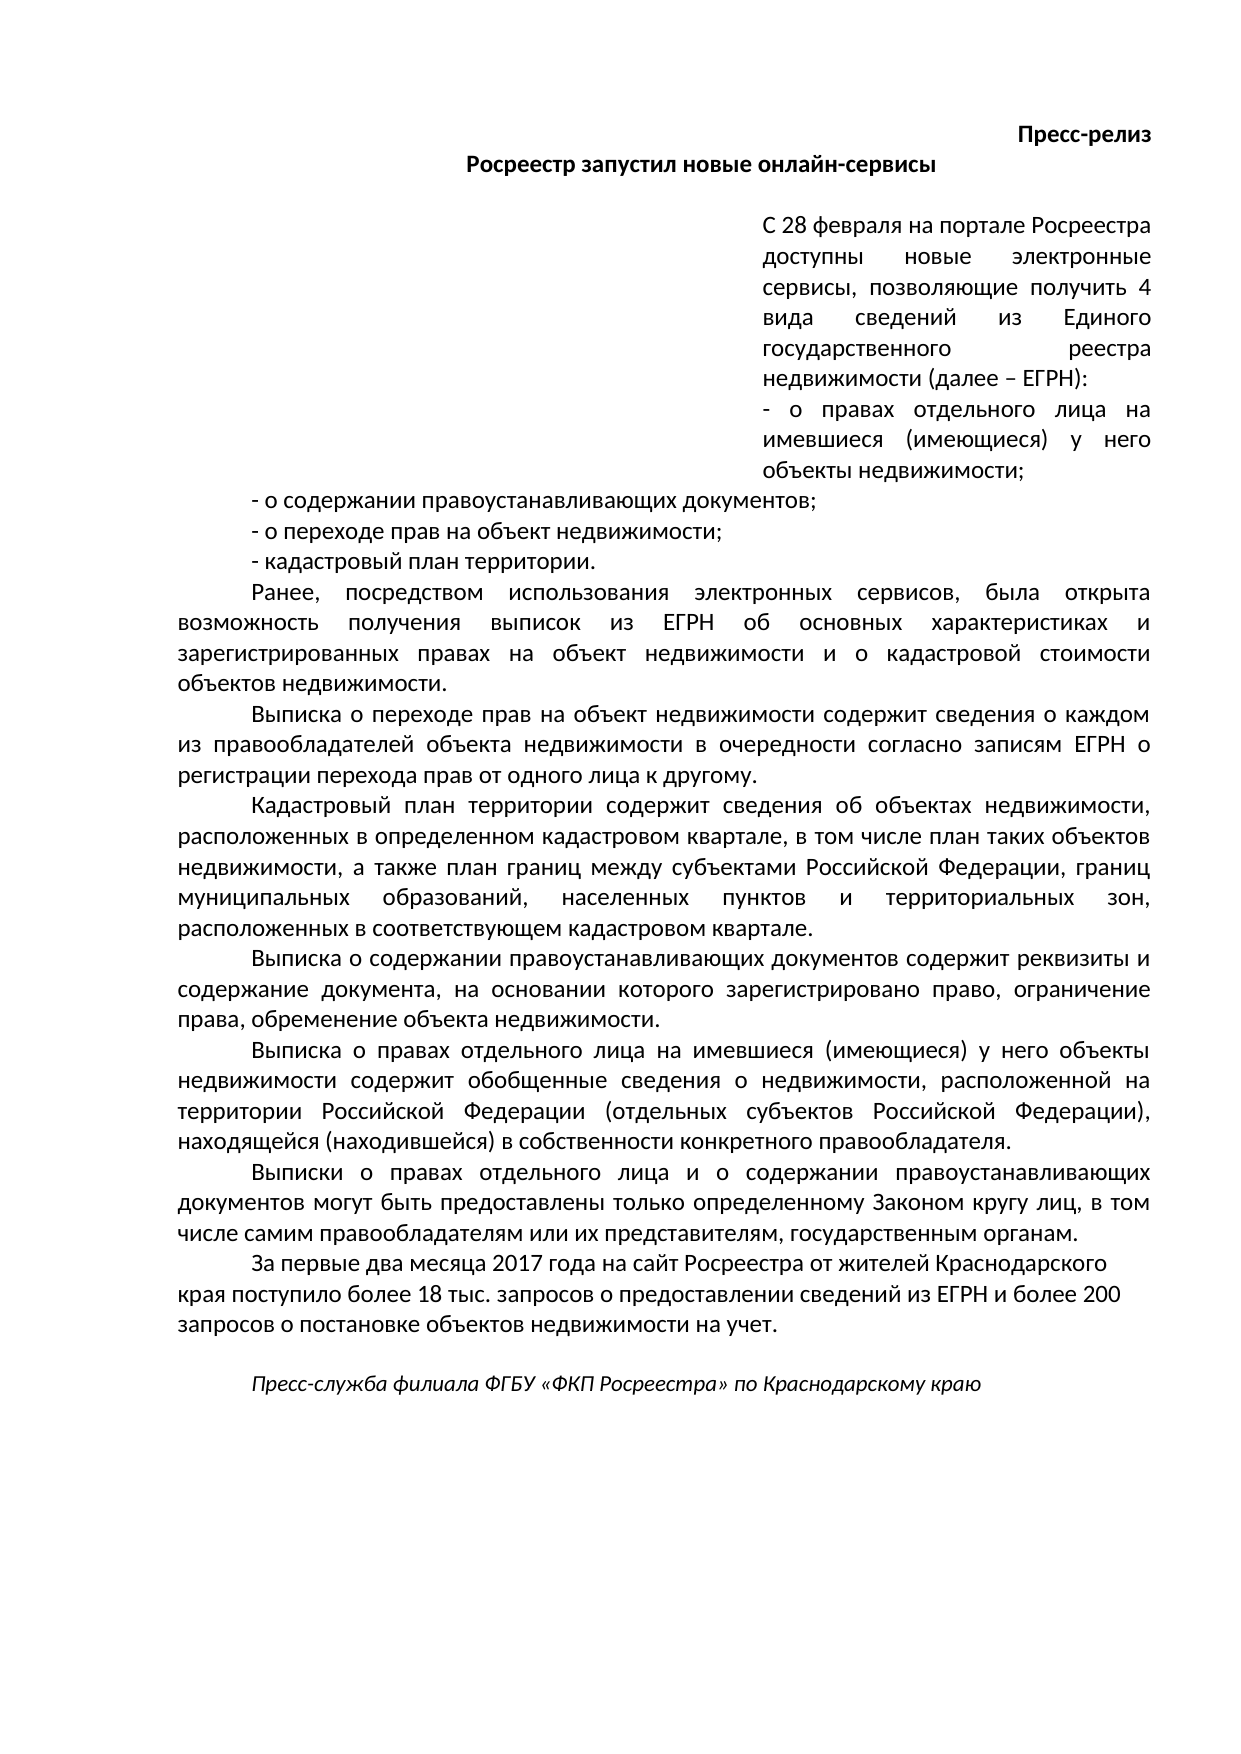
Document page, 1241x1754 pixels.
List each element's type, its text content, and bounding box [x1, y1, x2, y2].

text Выписка о содержании правоустанавливающих документов содержит реквизиты и содержание документа, на основании которого зарегистрировано право, ограничение права, обременение объекта недвижимости. [177, 942, 1152, 1034]
text Пресс-релиз [177, 118, 1152, 149]
text За первые два месяца 2017 года на сайт Росреестра от жителей Краснодарского края поступило более 18 тыс. запросов о предоставлении сведений из ЕГРН и более 200 запросов о постановке объектов недвижимости на учет. [177, 1247, 1152, 1339]
text Кадастровый план территории содержит сведения об объектах недвижимости, расположенных в определенном кадастровом квартале, в том числе план таких объектов недвижимости, а также план границ между субъектами Российской Федерации, границ муниципальных образований, населенных пунктов и территориальных зон, расположенных в соответствующем кадастровом квартале. [177, 789, 1152, 942]
text - о содержании правоустанавливающих документов; [177, 484, 1152, 515]
text Выписка о переходе прав на объект недвижимости содержит сведения о каждом из правообладателей объекта недвижимости в очередности согласно записям ЕГРН о регистрации перехода прав от одного лица к другому. [177, 698, 1152, 789]
text - о правах отдельного лица на имевшиеся (имеющиеся) у него объекты недвижимости; [177, 393, 1152, 484]
text - о переходе прав на объект недвижимости; [177, 515, 1152, 545]
text C 28 февраля на портале Росреестра доступны новые электронные сервисы, позволяющие получить 4 вида сведений из Единого государственного реестра недвижимости (далее – ЕГРН): [177, 210, 1152, 393]
text Росреестр запустил новые онлайн-сервисы [177, 149, 1152, 179]
text - кадастровый план территории. [177, 545, 1152, 576]
text Пресс-служба филиала ФГБУ «ФКП Росреестра» по Краснодарскому краю [177, 1369, 1152, 1397]
text Выписки о правах отдельного лица и о содержании правоустанавливающих документов могут быть предоставлены только определенному Законом кругу лиц, в том числе самим правообладателям или их представителям, государственным органам. [177, 1156, 1152, 1247]
text Ранее, посредством использования электронных сервисов, была открыта возможность получения выписок из ЕГРН об основных характеристиках и зарегистрированных правах на объект недвижимости и о кадастровой стоимости объектов недвижимости. [177, 576, 1152, 698]
text Выписка о правах отдельного лица на имевшиеся (имеющиеся) у него объекты недвижимости содержит обобщенные сведения о недвижимости, расположенной на территории Российской Федерации (отдельных субъектов Российской Федерации), находящейся (находившейся) в собственности конкретного правообладателя. [177, 1034, 1152, 1156]
